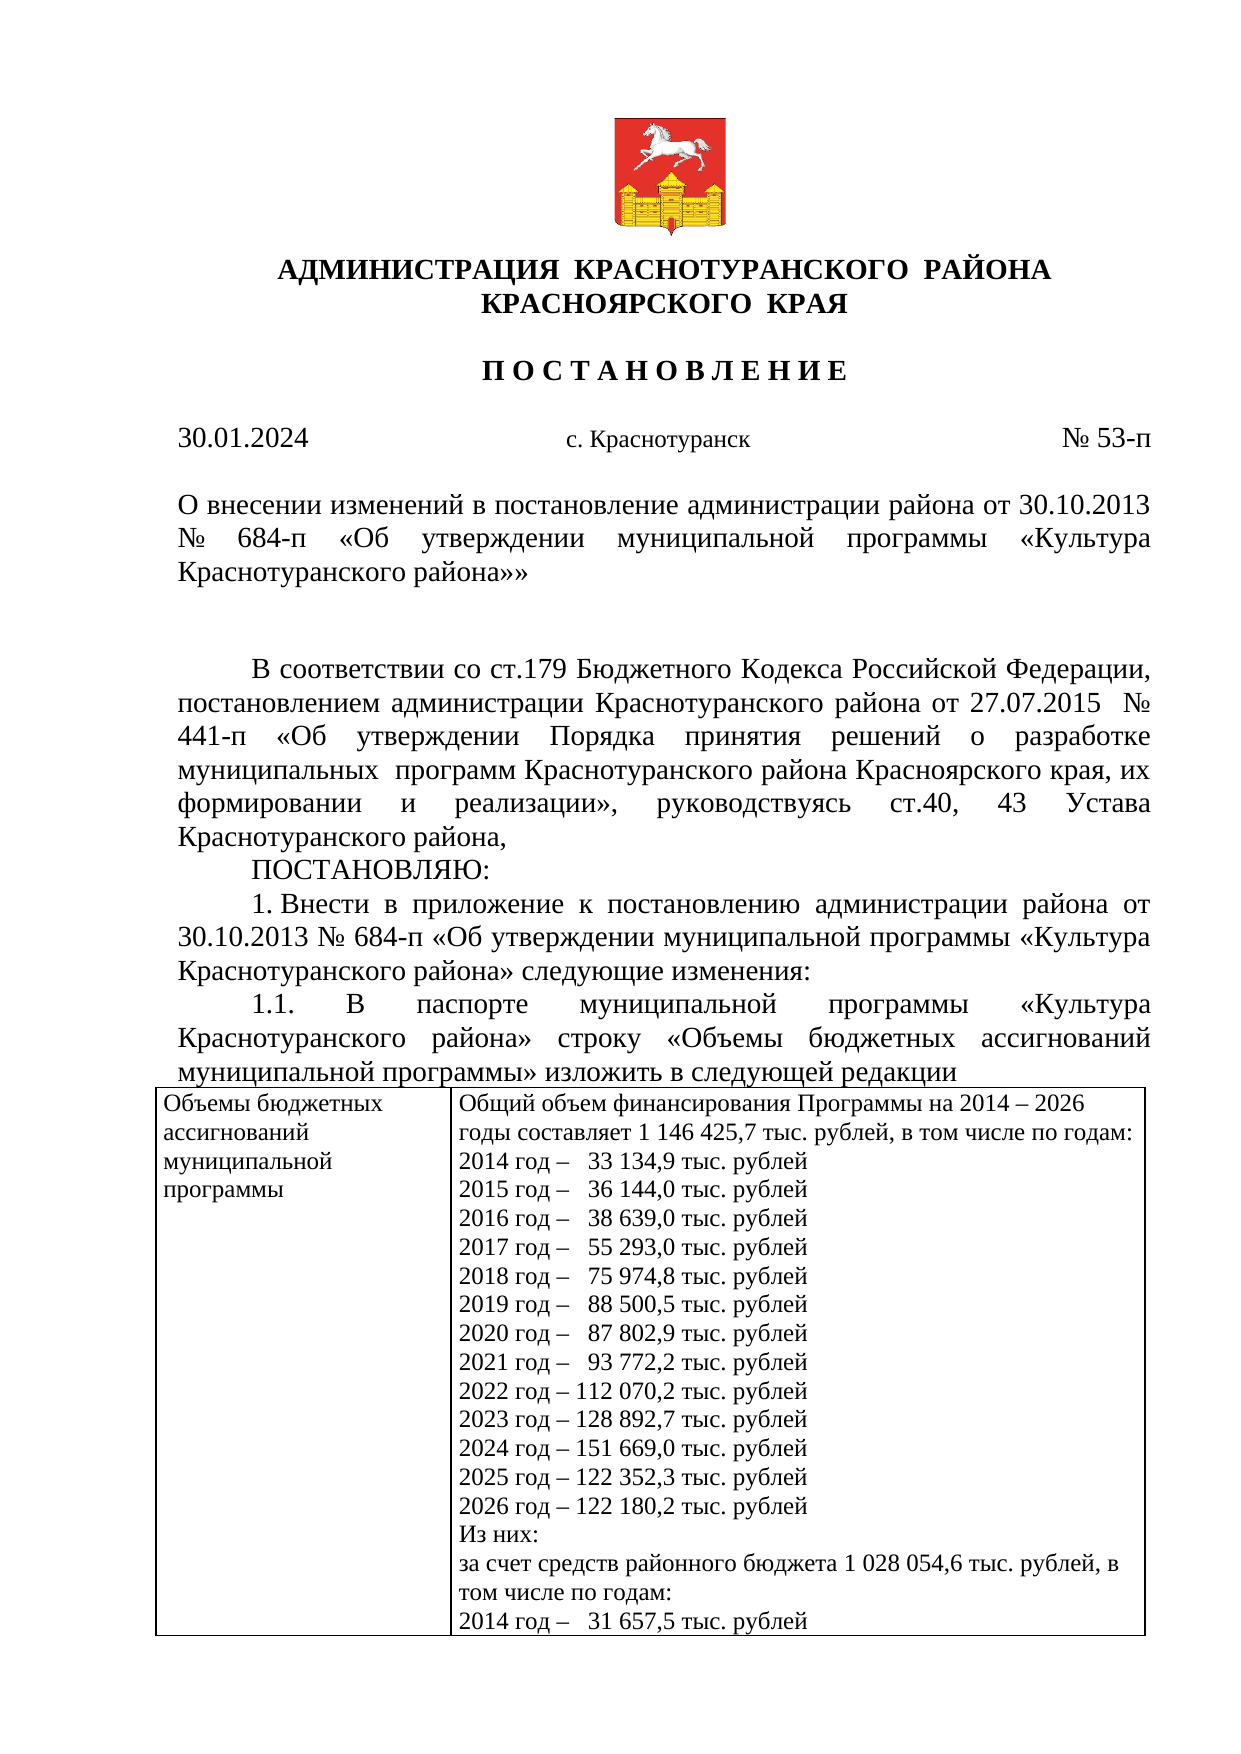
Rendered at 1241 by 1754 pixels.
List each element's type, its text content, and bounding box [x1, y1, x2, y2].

text О внесении изменений в постановление администрации района от 30.10.2013 № 684-п «Об утверждении муниципальной программы «Культура Краснотуранского района»» [177, 487, 1152, 588]
text П О С Т А Н О В Л Е Н И Е [177, 353, 1152, 386]
text АДМИНИСТРАЦИЯ КРАСНОТУРАНСКОГО РАЙОНА [177, 252, 1152, 286]
text 30.01.2024 с. Краснотуранск № 53-п [177, 420, 1152, 453]
list Внести в приложение к постановлению администрации района от 30.10.2013 № 684-п «Об утверждении муниципальной программы «Культура Краснотуранского района» следующие изменения: [177, 886, 1152, 987]
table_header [157, 1088, 450, 1634]
picture [613, 118, 726, 234]
text В соответствии со ст.179 Бюджетного Кодекса Российской Федерации, постановлением администрации Краснотуранского района от 27.07.2015 № 441-п «Об утверждении Порядка принятия решений о разработке муниципальных программ Краснотуранского района Красноярского края, их формировании и реализации», руководствуясь ст.40, 43 Устава Краснотуранского района, [177, 651, 1152, 852]
text ПОСТАНОВЛЯЮ: [177, 852, 1152, 886]
text КРАСНОЯРСКОГО КРАЯ [177, 286, 1152, 319]
text 1.1. В паспорте муниципальной программы «Культура Краснотуранского района» строку «Объемы бюджетных ассигнований муниципальной программы» изложить в следующей редакции [177, 987, 1152, 1087]
